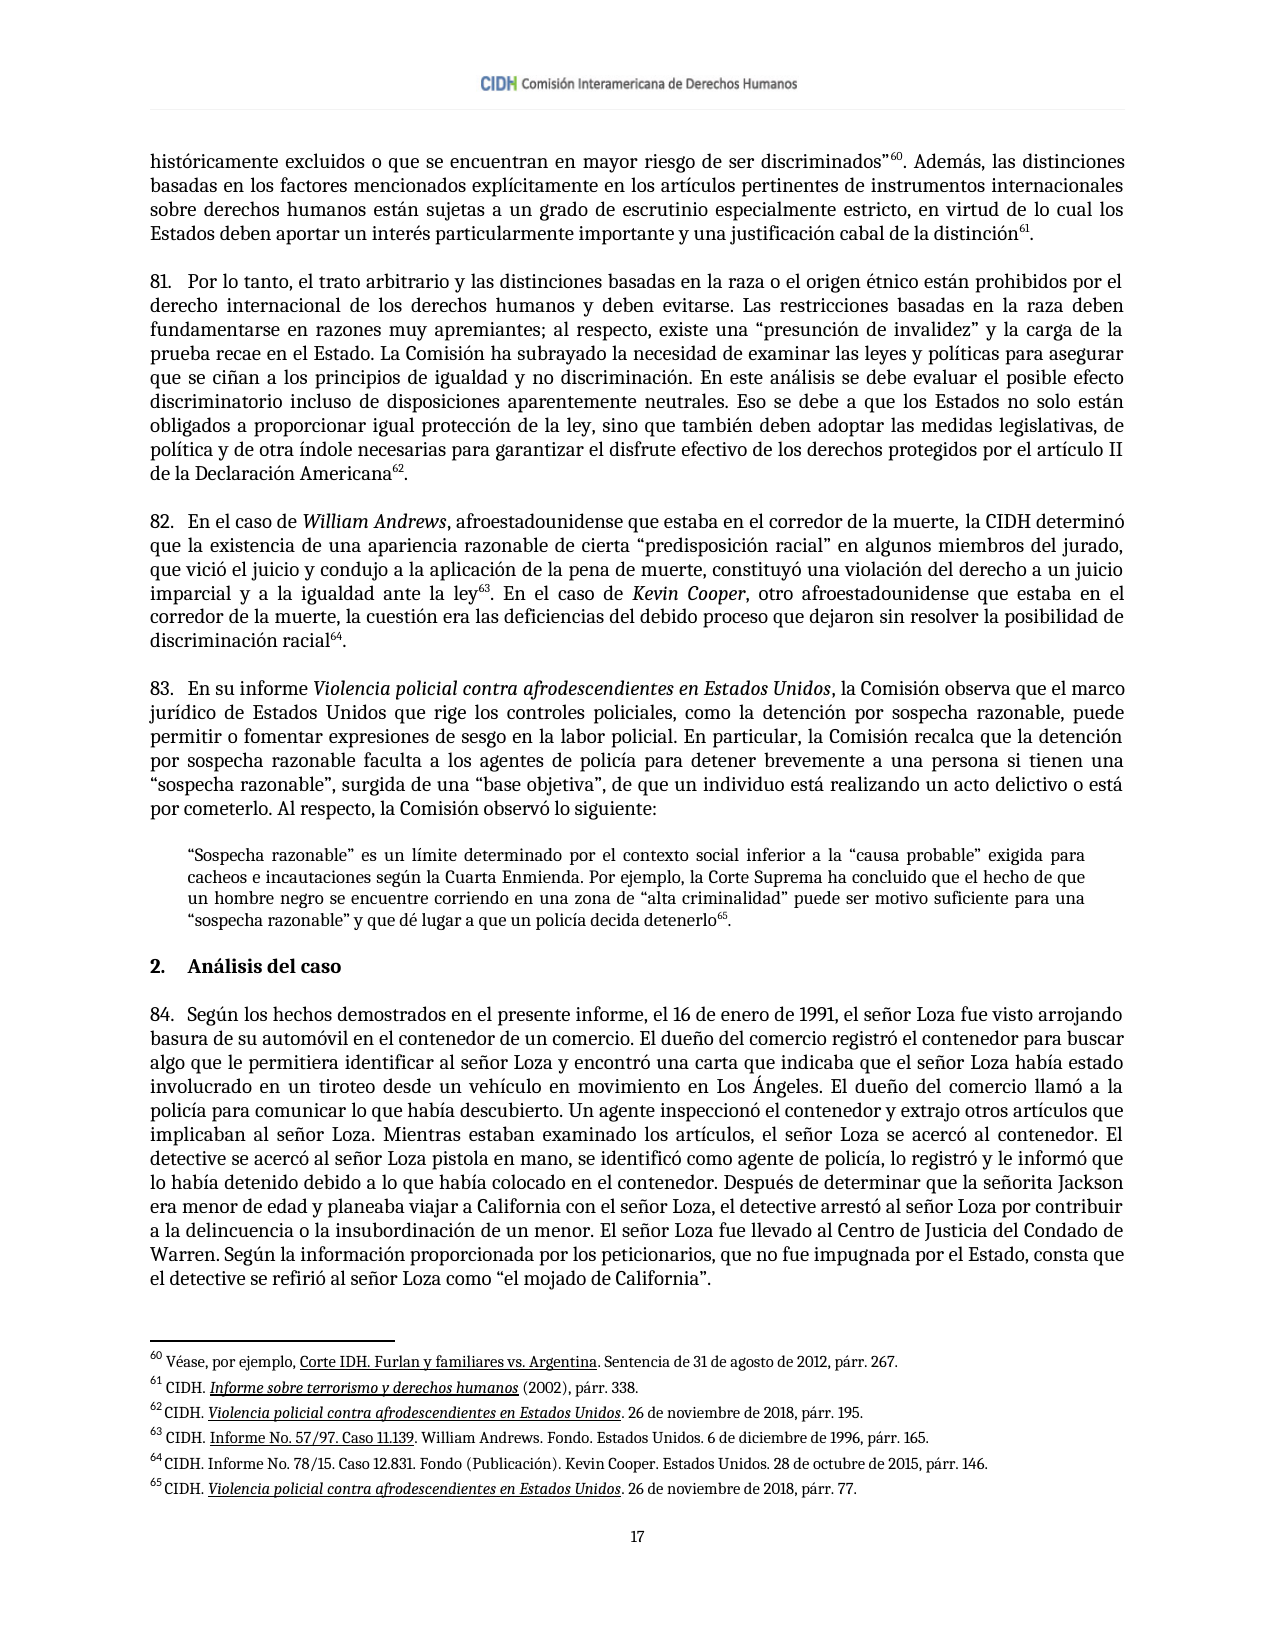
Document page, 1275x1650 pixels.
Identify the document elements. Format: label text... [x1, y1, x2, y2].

list El principio de la igualdad y la no discriminación abarca tanto “la prohibición de diferencias de trato arbitrarias” como “la obligación de los Estados de crear condiciones de igualdad real frente a grupos que han sido históricamente excluidos o que se encuentran en mayor riesgo de ser discriminados”. Además, las distinciones basadas en los factores mencionados explícitamente en los artículos pertinentes de instrumentos internacionales sobre derechos humanos están sujetas a un grado de escrutinio especialmente estricto, en virtud de lo cual los Estados deben aportar un interés particularmente importante y una justificación cabal de la distinción. [150, 150, 1125, 246]
list Análisis del caso [150, 955, 1125, 979]
list Según los hechos demostrados en el presente informe, el 16 de enero de 1991, el señor Loza fue visto arrojando basura de su automóvil en el contenedor de un comercio. El dueño del comercio registró el contenedor para buscar algo que le permitiera identificar al señor Loza y encontró una carta que indicaba que el señor Loza había estado involucrado en un tiroteo desde un vehículo en movimiento en Los Ángeles. El dueño del comercio llamó a la policía para comunicar lo que había descubierto. Un agente inspeccionó el contenedor y extrajo otros artículos que implicaban al señor Loza. Mientras estaban examinado los artículos, el señor Loza se acercó al contenedor. El detective se acercó al señor Loza pistola en mano, se identificó como agente de policía, lo registró y le informó que lo había detenido debido a lo que había colocado en el contenedor. Después de determinar que la señorita Jackson era menor de edad y planeaba viajar a California con el señor Loza, el detective arrestó al señor Loza por contribuir a la delincuencia o la insubordinación de un menor. El señor Loza fue llevado al Centro de Justicia del Condado de Warren. Según la información proporcionada por los peticionarios, que no fue impugnada por el Estado, consta que el detective se refirió al señor Loza como “el mojado de California”. [150, 1003, 1125, 1290]
picture [475, 75, 800, 93]
list Por lo tanto, el trato arbitrario y las distinciones basadas en la raza o el origen étnico están prohibidos por el derecho internacional de los derechos humanos y deben evitarse. Las restricciones basadas en la raza deben fundamentarse en razones muy apremiantes; al respecto, existe una “presunción de invalidez” y la carga de la prueba recae en el Estado. La Comisión ha subrayado la necesidad de examinar las leyes y políticas para asegurar que se ciñan a los principios de igualdad y no discriminación. En este análisis se debe evaluar el posible efecto discriminatorio incluso de disposiciones aparentemente neutrales. Eso se debe a que los Estados no solo están obligados a proporcionar igual protección de la ley, sino que también deben adoptar las medidas legislativas, de política y de otra índole necesarias para garantizar el disfrute efectivo de los derechos protegidos por el artículo II de la Declaración Americana. [150, 270, 1125, 485]
list En el caso de William Andrews, afroestadounidense que estaba en el corredor de la muerte, la CIDH determinó que la existencia de una apariencia razonable de cierta “predisposición racial” en algunos miembros del jurado, que vició el juicio y condujo a la aplicación de la pena de muerte, constituyó una violación del derecho a un juicio imparcial y a la igualdad ante la ley. En el caso de Kevin Cooper, otro afroestadounidense que estaba en el corredor de la muerte, la cuestión era las deficiencias del debido proceso que dejaron sin resolver la posibilidad de discriminación racial. [150, 509, 1125, 653]
list En su informe Violencia policial contra afrodescendientes en Estados Unidos, la Comisión observa que el marco jurídico de Estados Unidos que rige los controles policiales, como la detención por sospecha razonable, puede permitir o fomentar expresiones de sesgo en la labor policial. En particular, la Comisión recalca que la detención por sospecha razonable faculta a los agentes de policía para detener brevemente a una persona si tienen una “sospecha razonable”, surgida de una “base objetiva”, de que un individuo está realizando un acto delictivo o está por cometerlo. Al respecto, la Comisión observó lo siguiente: [150, 677, 1125, 821]
list “Sospecha razonable” es un límite determinado por el contexto social inferior a la “causa probable” exigida para cacheos e incautaciones según la Cuarta Enmienda. Por ejemplo, la Corte Suprema ha concluido que el hecho de que un hombre negro se encuentre corriendo en una zona de “alta criminalidad” puede ser motivo suficiente para una “sospecha razonable” y que dé lugar a que un policía decida detenerlo. [187, 845, 1087, 931]
